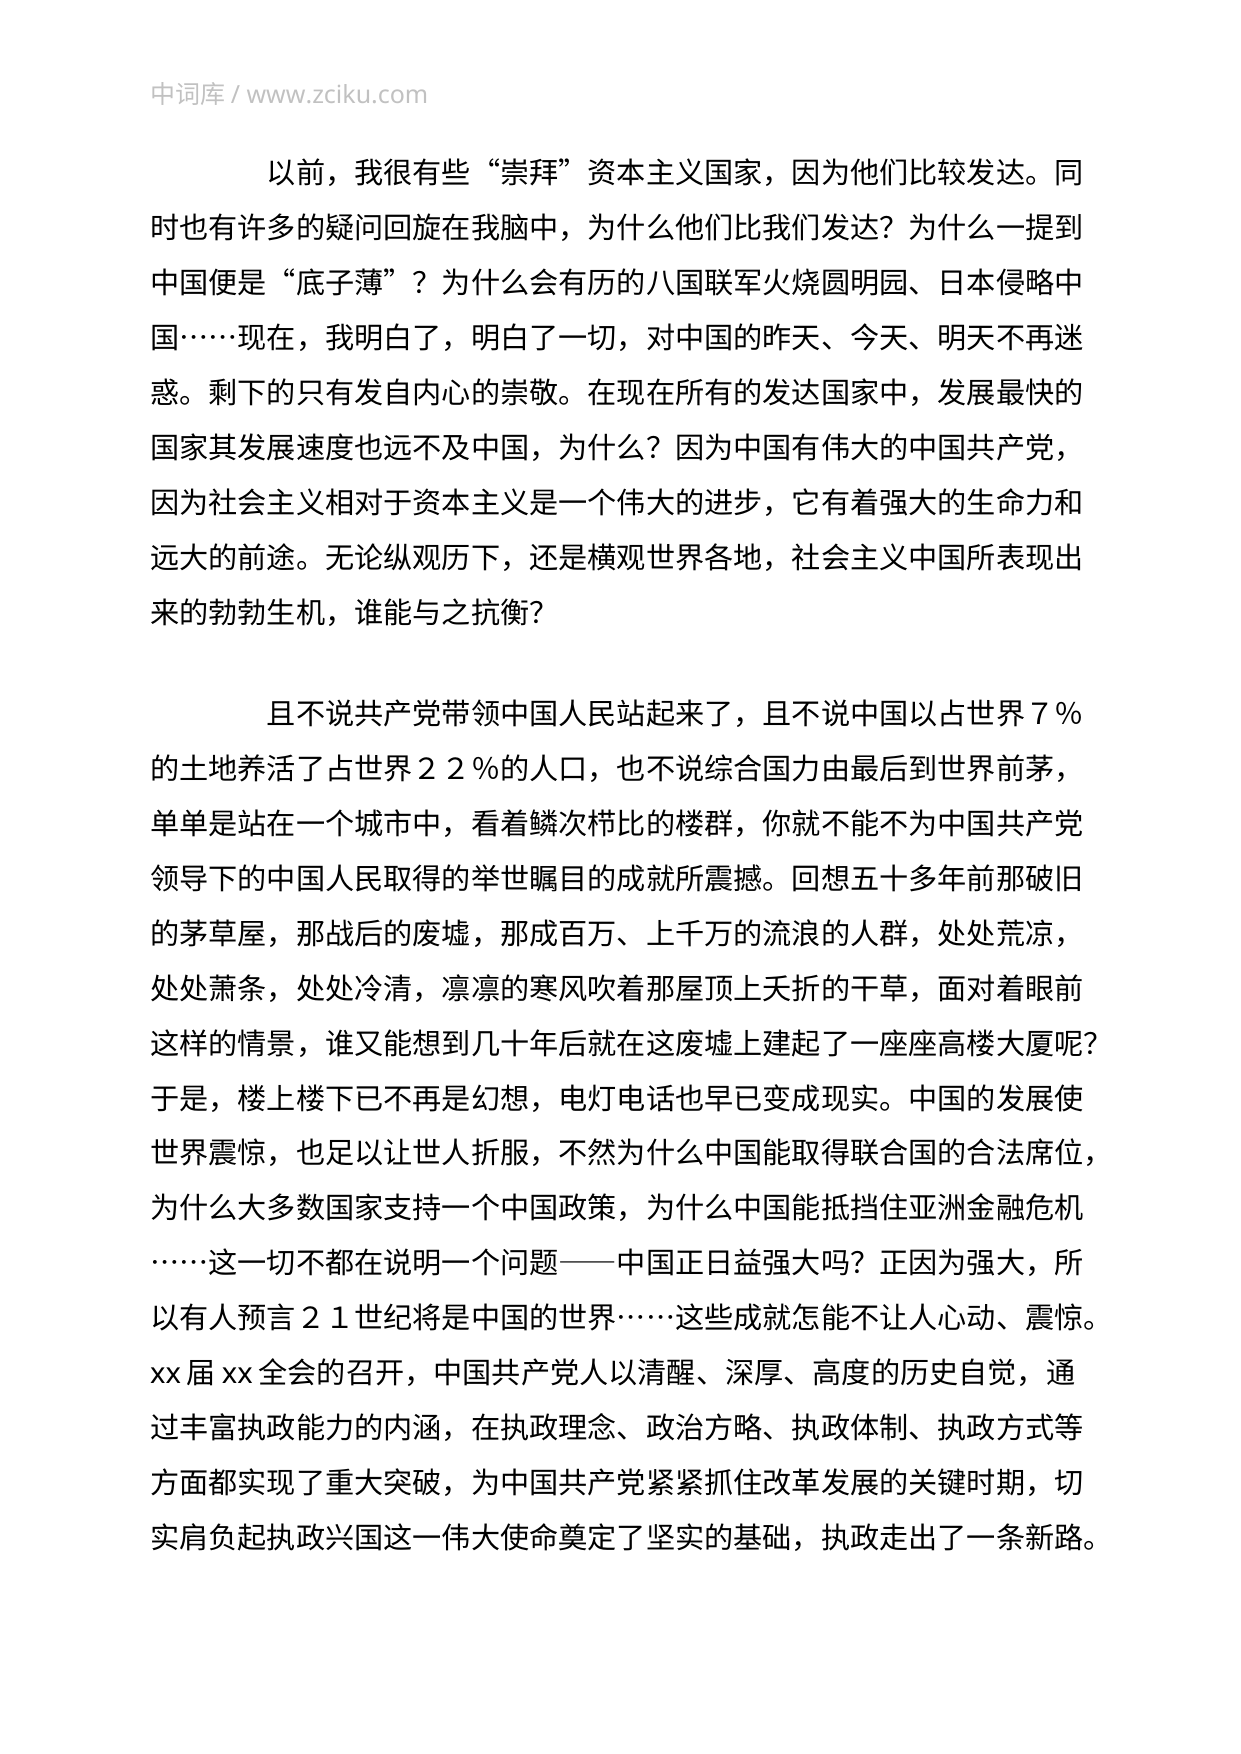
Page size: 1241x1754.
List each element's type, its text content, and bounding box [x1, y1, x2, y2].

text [150, 691, 1090, 1557]
text 以前，我很有些“崇拜”资本主义国家，因为他们比较发达。同时也有许多的疑问回旋在我脑中，为什么他们比我们发达？为什么一提到中国便是“底子薄”？为什么会有历的八国联军火烧圆明园、日本侵略中国……现在，我明白了，明白了一切，对中国的昨天、今天、明天不再迷惑。剩下的只有发自内心的崇敬。在现在所有的发达国家中，发展最快的国家其发展速度也远不及中国，为什么？因为中国有伟大的中国共产党，因为社会主义相对于资本主义是一个伟大的进步，它有着强大的生命力和远大的前途。无论纵观历下，还是横观世界各地，社会主义中国所表现出来的勃勃生机，谁能与之抗衡？ [150, 150, 1090, 631]
